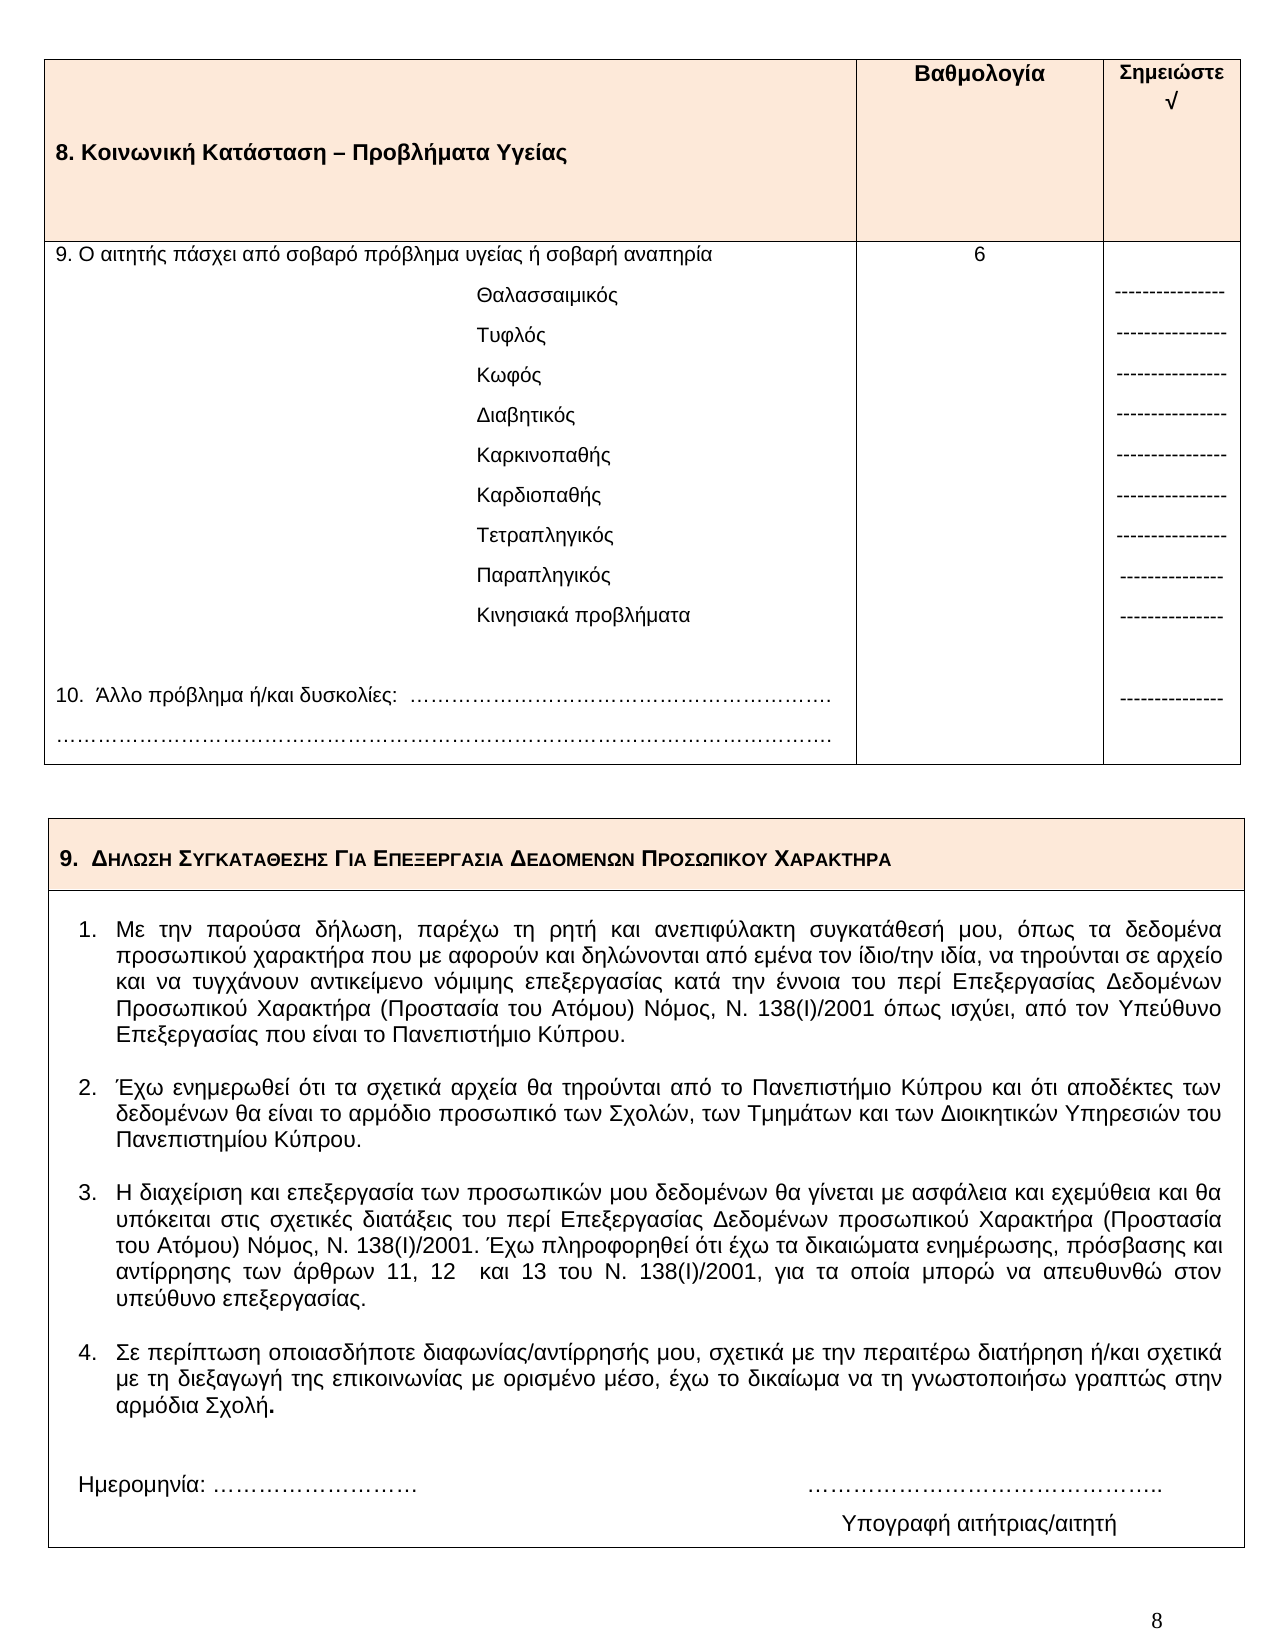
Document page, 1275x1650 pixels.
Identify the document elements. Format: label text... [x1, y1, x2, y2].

table_cell 9. Ο αιτητής πάσχει από σοβαρό πρόβλημα υγείας ή σοβαρή αναπηρία Θαλασσαιμικός Τυφλός Κωφός Διαβητικός Καρκινοπαθής Καρδιοπαθής Τετραπληγικός Παραπληγικός Κινησιακά προβλήματα 10. Άλλο πρόβλημα ή/και δυσκολίες: ……………………………………………………. …………………………………………………………………………………………………. [45, 242, 856, 764]
table_header Σημειώστε √ [1104, 60, 1240, 241]
table_header 8. Κοινωνική Κατάσταση – Προβλήματα Υγείας [45, 60, 856, 241]
table_cell 6 [857, 242, 1103, 764]
table_cell Με την παρούσα δήλωση, παρέχω τη ρητή και ανεπιφύλακτη συγκατάθεσή μου, όπως τα δεδομένα προσωπικού χαρακτήρα που με αφορούν και δηλώνονται από εμένα τον ίδιο/την ιδία, να τηρούνται σε αρχείο και να τυγχάνουν αντικείμενο νόμιμης επεξεργασίας κατά την έννοια του περί Επεξεργασίας Δεδομένων Προσωπικού Χαρακτήρα (Προστασία του Ατόμου) Νόμος, Ν. 138(Ι)/2001 όπως ισχύει, από τον Υπεύθυνο Επεξεργασίας που είναι το Πανεπιστήμιο Κύπρου. Έχω ενημερωθεί ότι τα σχετικά αρχεία θα τηρούνται από το Πανεπιστήμιο Κύπρου και ότι αποδέκτες των δεδομένων θα είναι το αρμόδιο προσωπικό των Σχολών, των Τμημάτων και των Διοικητικών Υπηρεσιών του Πανεπιστημίου Κύπρου. Η διαχείριση και επεξεργασία των προσωπικών μου δεδομένων θα γίνεται με ασφάλεια και εχεμύθεια και θα υπόκειται στις σχετικές διατάξεις του περί Επεξεργασίας Δεδομένων προσωπικού Χαρακτήρα (Προστασία του Ατόμου) Νόμος, Ν. 138(Ι)/2001. Έχω πληροφορηθεί ότι έχω τα δικαιώματα ενημέρωσης, πρόσβασης και αντίρρησης των άρθρων 11, 12 και 13 του Ν. 138(Ι)/2001, για τα οποία μπορώ να απευθυνθώ στον υπεύθυνο επεξεργασίας. Σε περίπτωση οποιασδήποτε διαφωνίας/αντίρρησής μου, σχετικά με την περαιτέρω διατήρηση ή/και σχετικά με τη διεξαγωγή της επικοινωνίας με ορισμένο μέσο, έχω το δικαίωμα να τη γνωστοποιήσω γραπτώς στην αρμόδια Σχολή. Ημερομηνία: ….. /…../2013 …………………………... Ημερομηνία: ……………………… ……………………………………….. Υπογραφή αιτήτριας/αιτητή [49, 891, 1244, 1547]
table_header 9. Δηλωση Συγκαταθεσησ Για Επεξεργασια Δεδομενων Προσωπικου Χαρακτηρα [49, 819, 1244, 889]
table_cell ---------------- ---------------- ---------------- ---------------- ---------------- ---------------- ---------------- --------------- --------------- --------------- [1104, 242, 1240, 764]
table_header Βαθμολογία [857, 60, 1103, 241]
